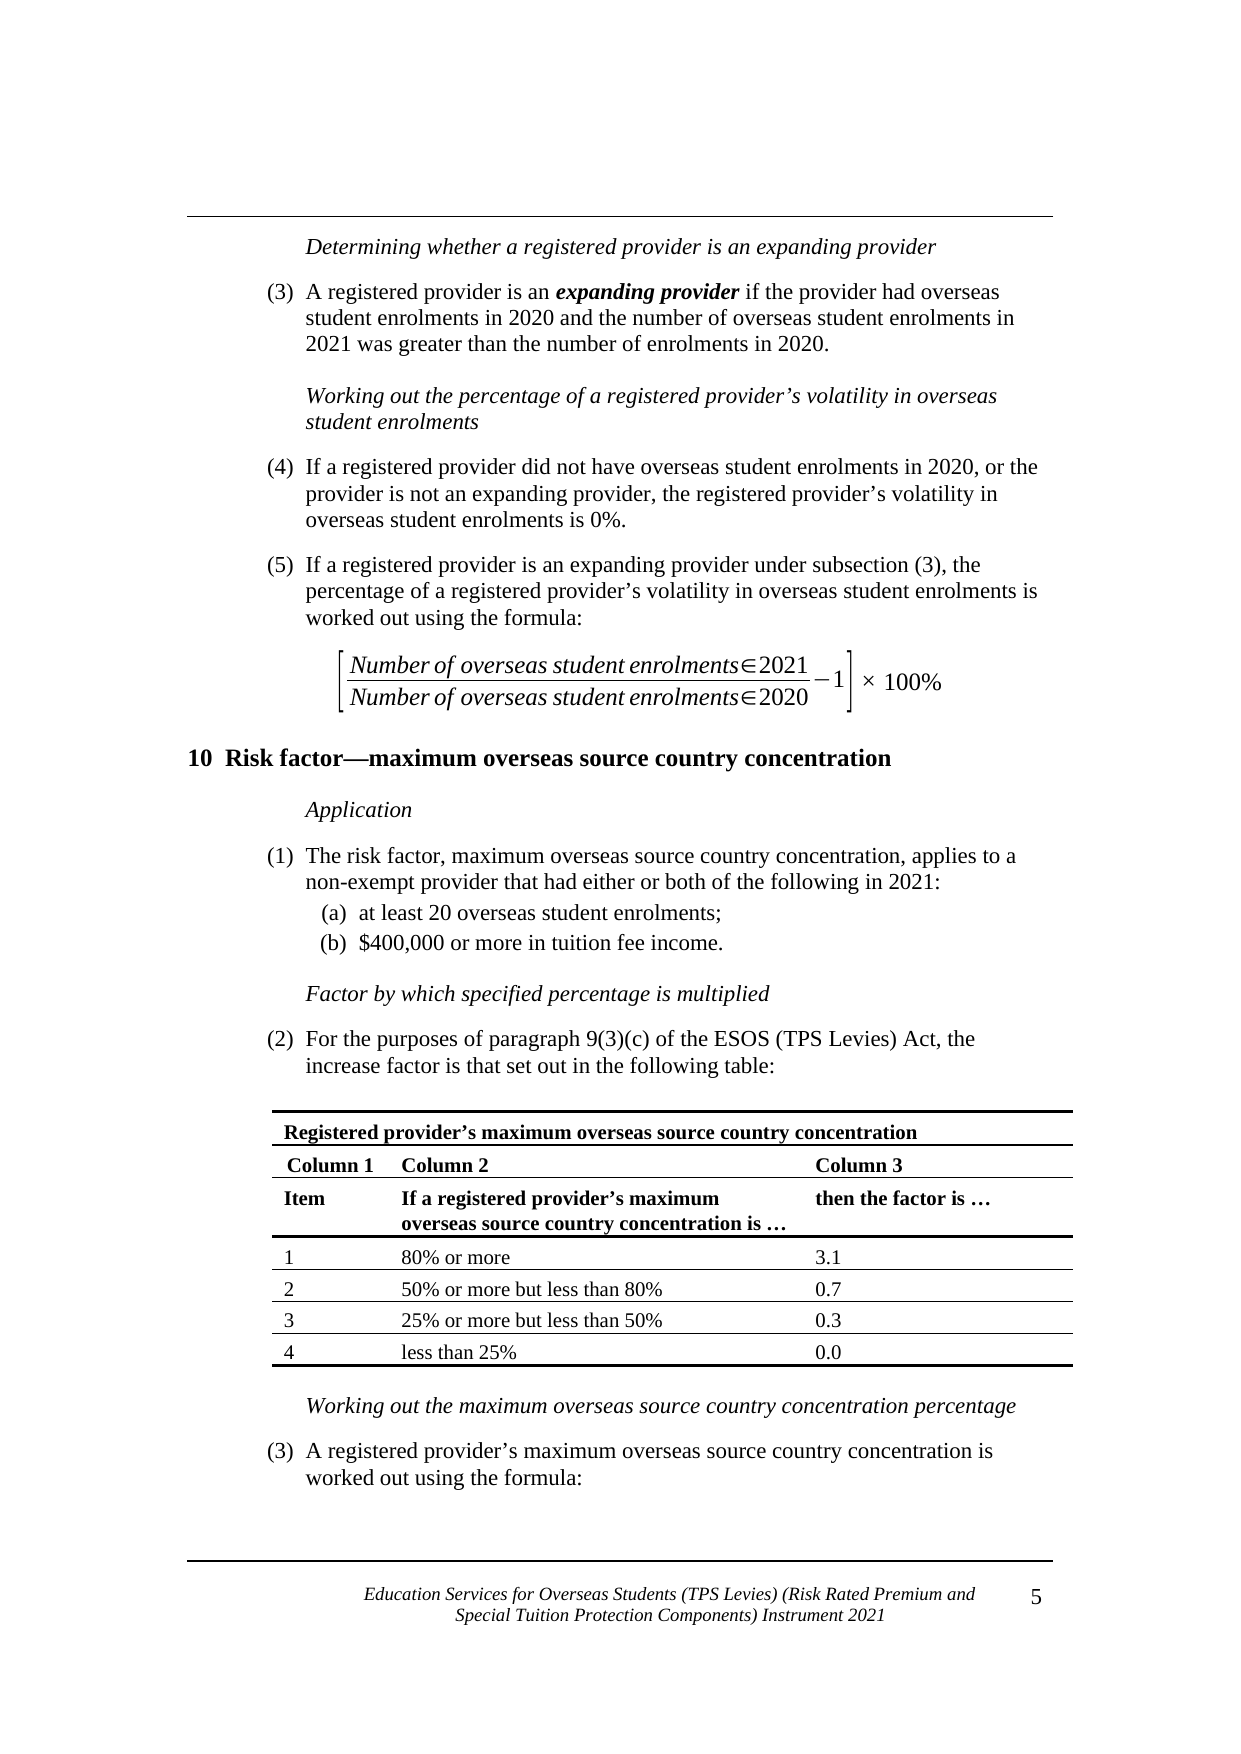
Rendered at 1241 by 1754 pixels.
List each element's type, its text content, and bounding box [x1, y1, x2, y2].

table_header Registered provider’s maximum overseas source country concentration [272, 1113, 1073, 1144]
text (3) A registered provider is an expanding provider if the provider had overseas student enrolments in 2020 and the number of overseas student enrolments in 2021 was greater than the number of enrolments in 2020. [187, 278, 1053, 357]
text Working out the percentage of a registered provider’s volatility in overseas student enrolments [305, 382, 1053, 434]
text 100% [187, 649, 1053, 714]
table_cell Column 3 [804, 1146, 1073, 1177]
table_cell Column 2 [390, 1146, 804, 1177]
table_cell If a registered provider’s maximum overseas source country concentration is … [390, 1178, 804, 1234]
table_cell 0.0 [804, 1334, 1073, 1364]
text Application [305, 797, 1053, 823]
text Factor by which specified percentage is multiplied [305, 980, 1053, 1007]
table_cell 1 [272, 1238, 390, 1269]
table_cell 3.1 [804, 1238, 1073, 1269]
table_cell 0.3 [804, 1302, 1073, 1332]
text (2) For the purposes of paragraph 9(3)(c) of the ESOS (TPS Levies) Act, the increase factor is that set out in the following table: [187, 1026, 1053, 1078]
table_cell Item [272, 1178, 390, 1234]
text 10 Risk factor—maximum overseas source country concentration [187, 743, 1053, 772]
text (b) $400,000 or more in tuition fee income. [187, 929, 1053, 955]
text Working out the maximum overseas source country concentration percentage [305, 1392, 1053, 1419]
text (1) The risk factor, maximum overseas source country concentration, applies to a non-exempt provider that had either or both of the following in 2021: [187, 842, 1053, 894]
table_cell 25% or more but less than 50% [390, 1302, 804, 1332]
table_cell Column 1 [272, 1146, 390, 1177]
table_cell 2 [272, 1270, 390, 1301]
table_cell then the factor is … [804, 1178, 1073, 1234]
table_cell less than 25% [390, 1334, 804, 1364]
text (3) A registered provider’s maximum overseas source country concentration is worked out using the formula: [187, 1437, 1053, 1490]
table_cell 50% or more but less than 80% [390, 1270, 804, 1301]
table_cell 3 [272, 1302, 390, 1332]
text Determining whether a registered provider is an expanding provider [305, 233, 1053, 259]
text (5) If a registered provider is an expanding provider under subsection (3), the percentage of a registered provider’s volatility in overseas student enrolments is worked out using the formula: [187, 551, 1053, 630]
table_cell 80% or more [390, 1238, 804, 1269]
text (4) If a registered provider did not have overseas student enrolments in 2020, or the provider is not an expanding provider, the registered provider’s volatility in overseas student enrolments is 0%. [187, 453, 1053, 532]
table_cell 4 [272, 1334, 390, 1364]
table_cell 0.7 [804, 1270, 1073, 1301]
text (a) at least 20 overseas student enrolments; [187, 898, 1053, 925]
